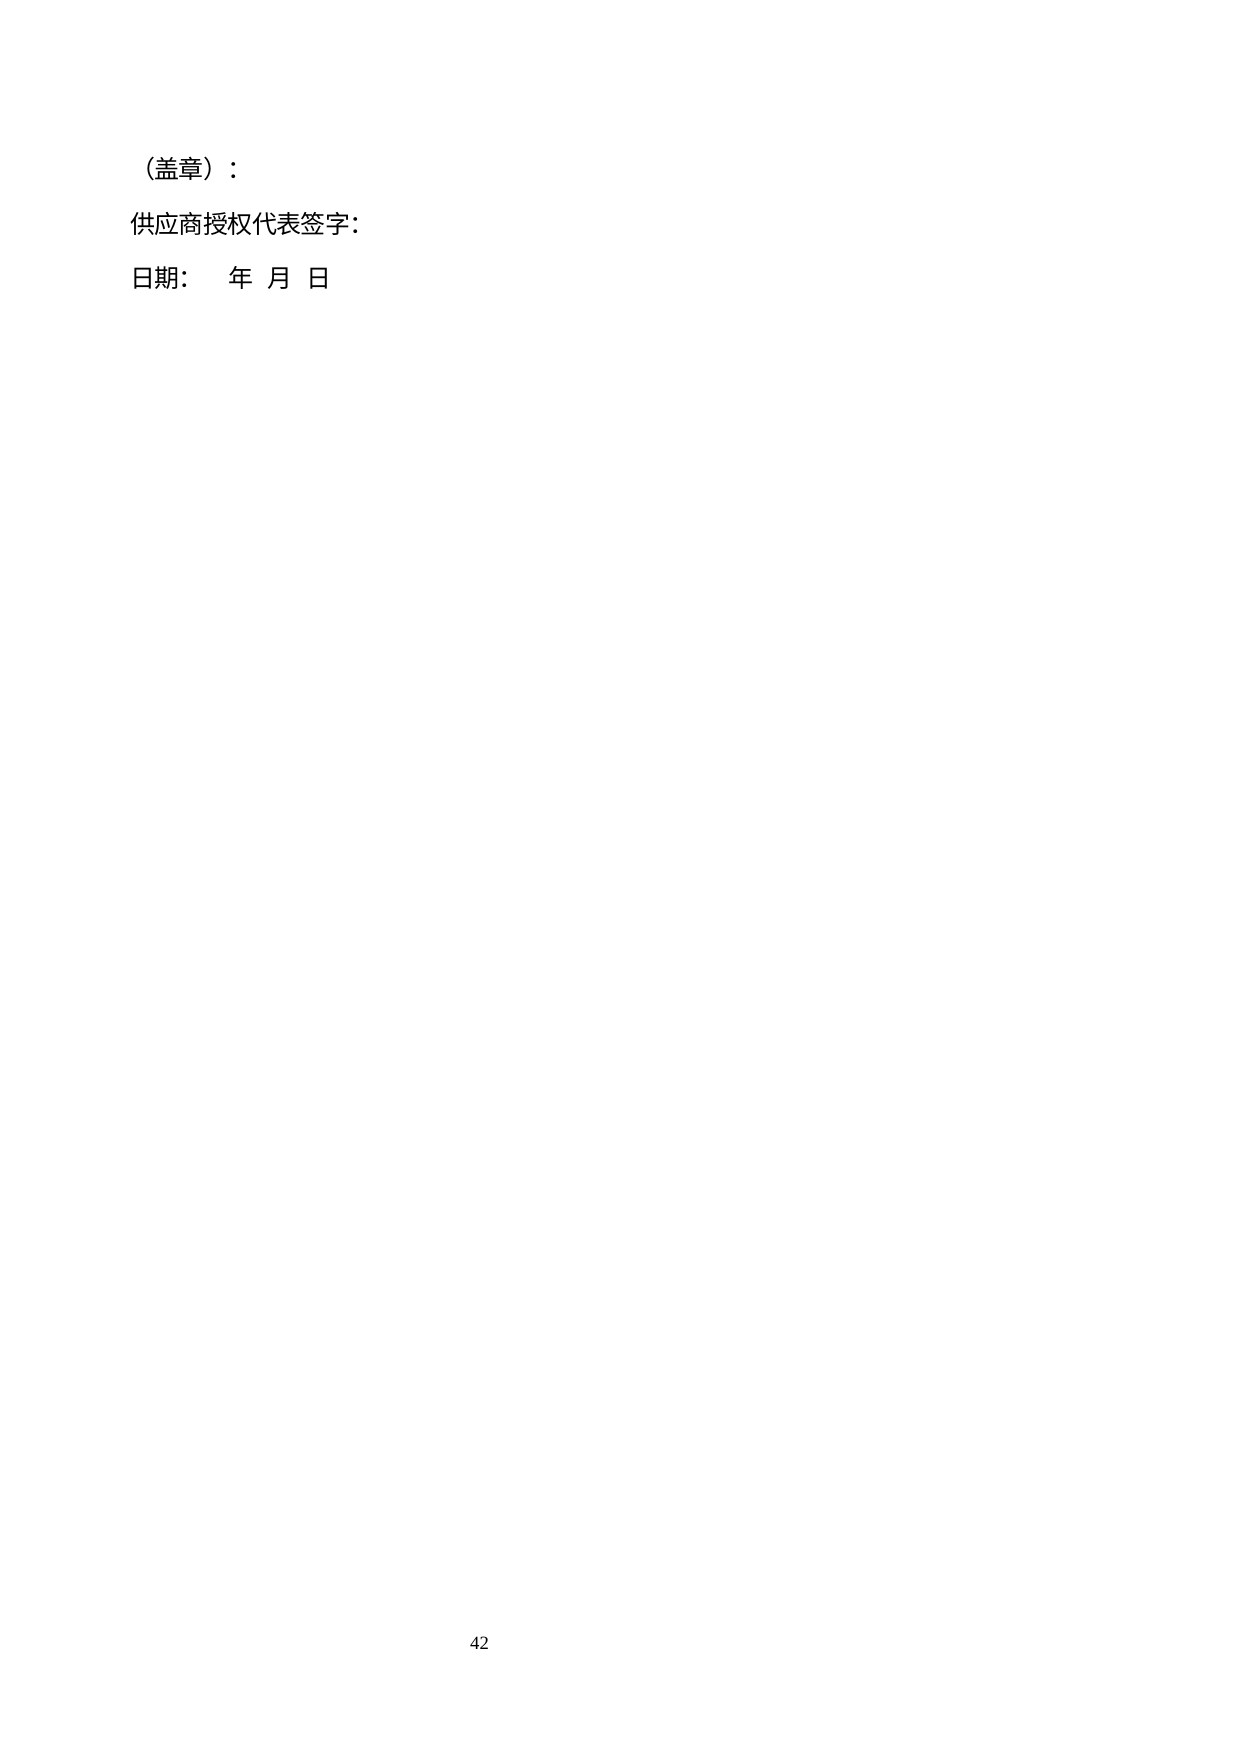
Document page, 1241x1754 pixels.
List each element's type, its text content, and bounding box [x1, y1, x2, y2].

list 日期： 年 月 日 [130, 259, 1110, 295]
text 供应商授权代表签字： [130, 204, 1110, 241]
text 供应商名称（盖章）： [130, 150, 1110, 186]
